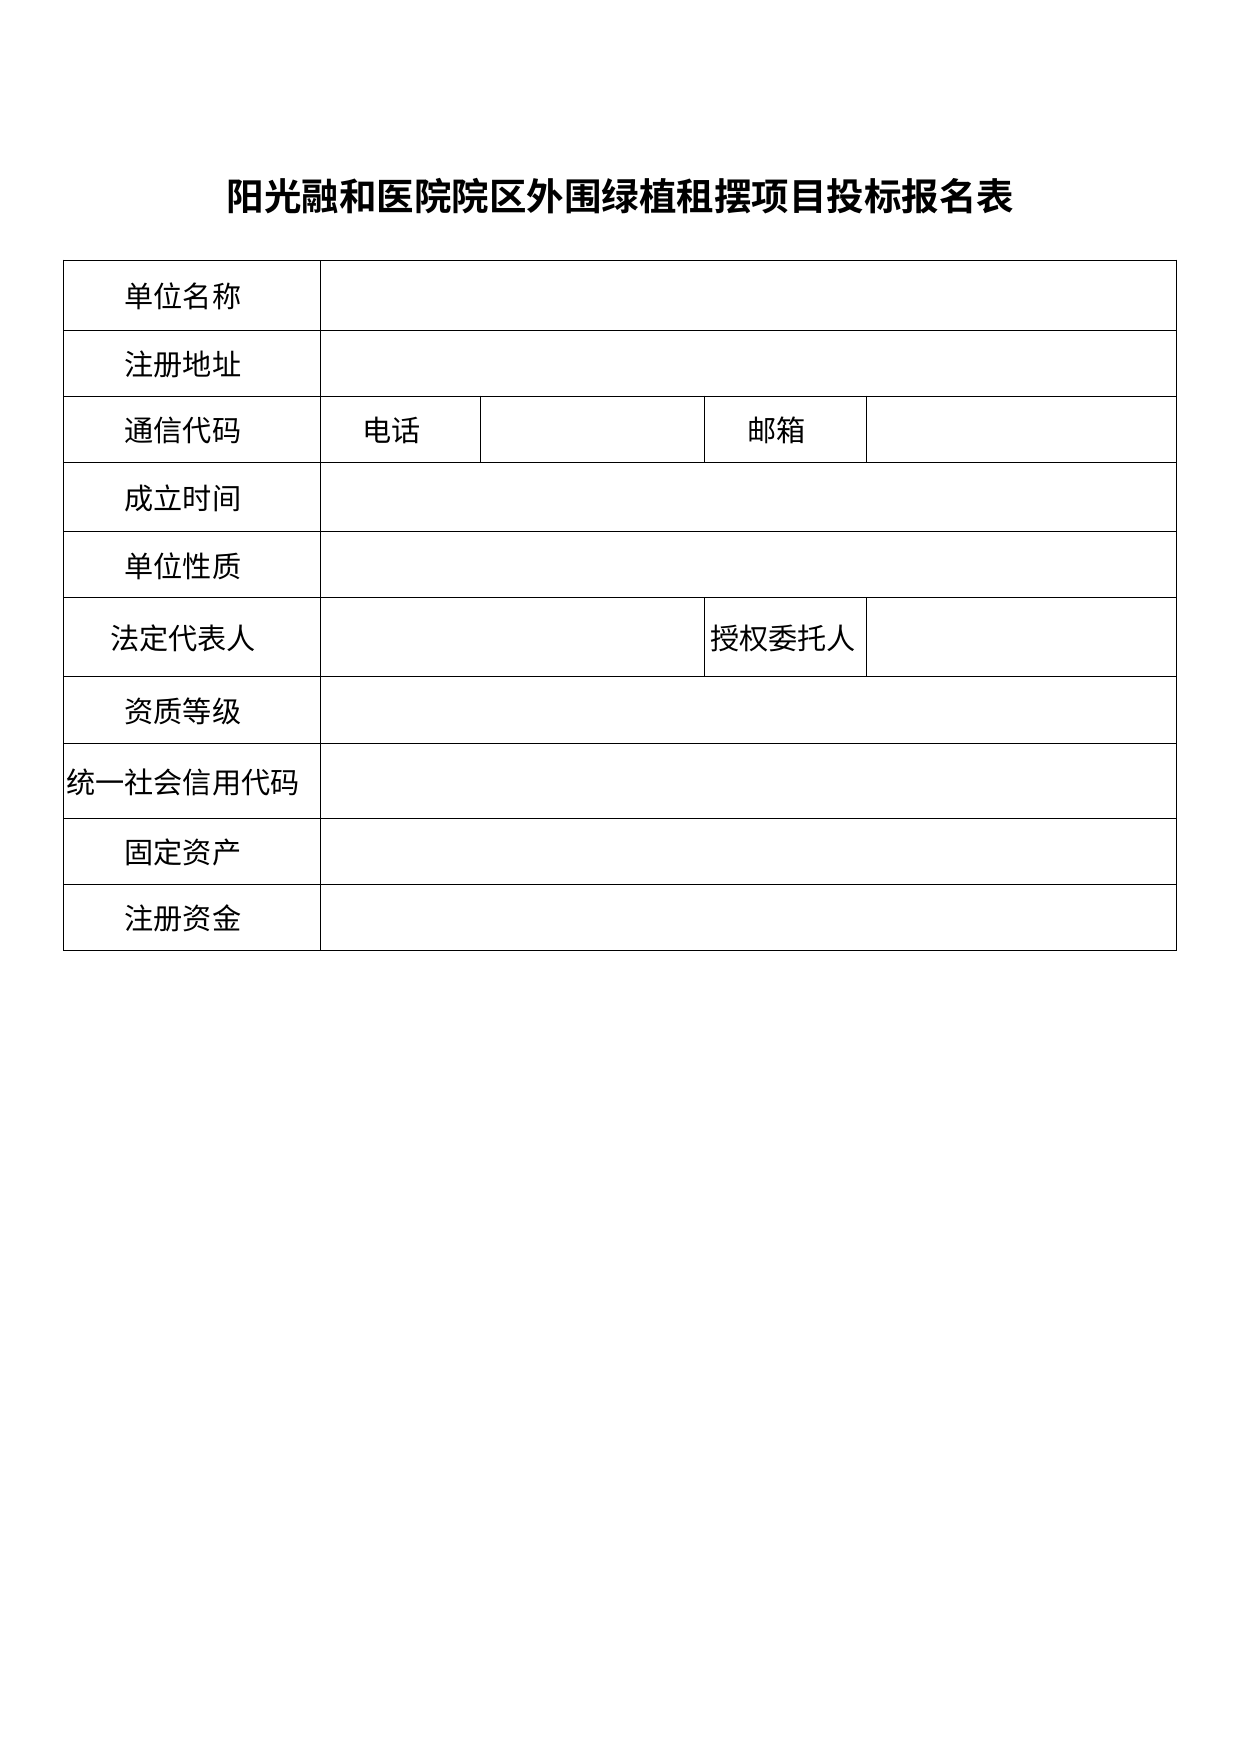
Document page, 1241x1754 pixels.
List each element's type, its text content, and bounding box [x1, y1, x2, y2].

table_cell [321, 532, 1176, 597]
text 阳光融和医院院区外围绿植租摆项目投标报名表 [187, 162, 1053, 227]
table_header 单位名称 [64, 261, 320, 329]
table_cell 注册地址 [64, 331, 320, 396]
table_cell 成立时间 [64, 463, 320, 531]
table_cell [321, 331, 1176, 396]
table_cell [321, 819, 1176, 883]
table_cell 法定代表人 [64, 598, 320, 676]
table_cell [481, 397, 704, 462]
table_cell 资质等级 [64, 677, 320, 742]
table_cell [321, 885, 1176, 949]
table_cell 单位性质 [64, 532, 320, 597]
table_cell 注册资金 [64, 885, 320, 949]
table_cell [321, 463, 1176, 531]
table_cell [867, 397, 1176, 462]
table_cell 邮箱 [705, 397, 866, 462]
table_header [321, 261, 1176, 329]
table_cell 通信代码 [64, 397, 320, 462]
table_cell 统一社会信用代码 [64, 744, 320, 817]
table_cell [321, 677, 1176, 742]
table_cell [321, 744, 1176, 817]
table_cell [321, 598, 704, 676]
table_cell 固定资产 [64, 819, 320, 883]
table_cell 授权委托人 [705, 598, 866, 676]
table_cell 电话 [321, 397, 480, 462]
table_cell [867, 598, 1176, 676]
